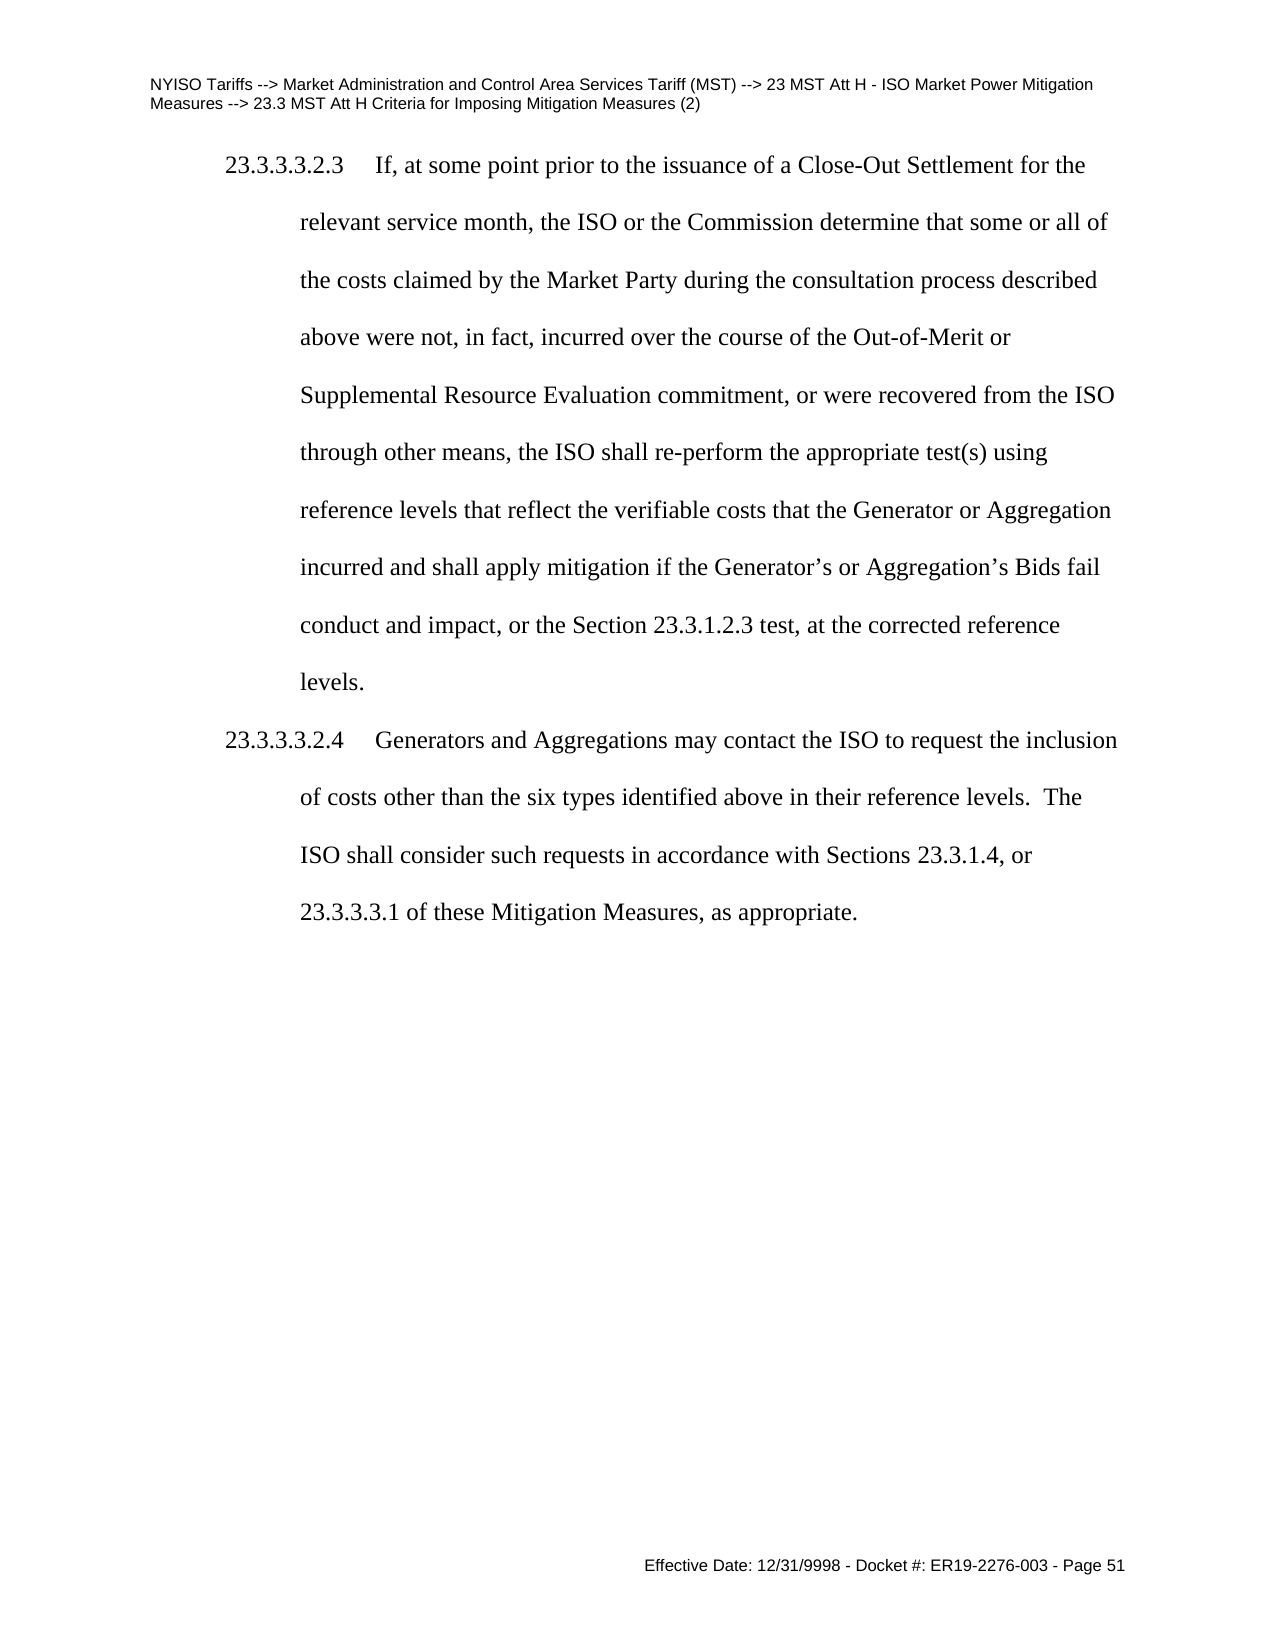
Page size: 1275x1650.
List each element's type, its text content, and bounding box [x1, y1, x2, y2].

text 23.3.3.3.2.4 Generators and Aggregations may contact the ISO to request the inclusion of costs other than the six types identified above in their reference levels. The ISO shall consider such requests in accordance with Sections 23.3.1.4, or 23.3.3.3.1 of these Mitigation Measures, as appropriate. [225, 725, 1125, 926]
text 23.3.3.3.2.3 If, at some point prior to the issuance of a Close-Out Settlement for the relevant service month, the ISO or the Commission determine that some or all of the costs claimed by the Market Party during the consultation process described above were not, in fact, incurred over the course of the Out-of-Merit or Supplemental Resource Evaluation commitment, or were recovered from the ISO through other means, the ISO shall re-perform the appropriate test(s) using reference levels that reflect the verifiable costs that the Generator or Aggregation incurred and shall apply mitigation if the Generator’s or Aggregation’s Bids fail conduct and impact, or the Section 23.3.1.2.3 test, at the corrected reference levels. [225, 150, 1125, 696]
